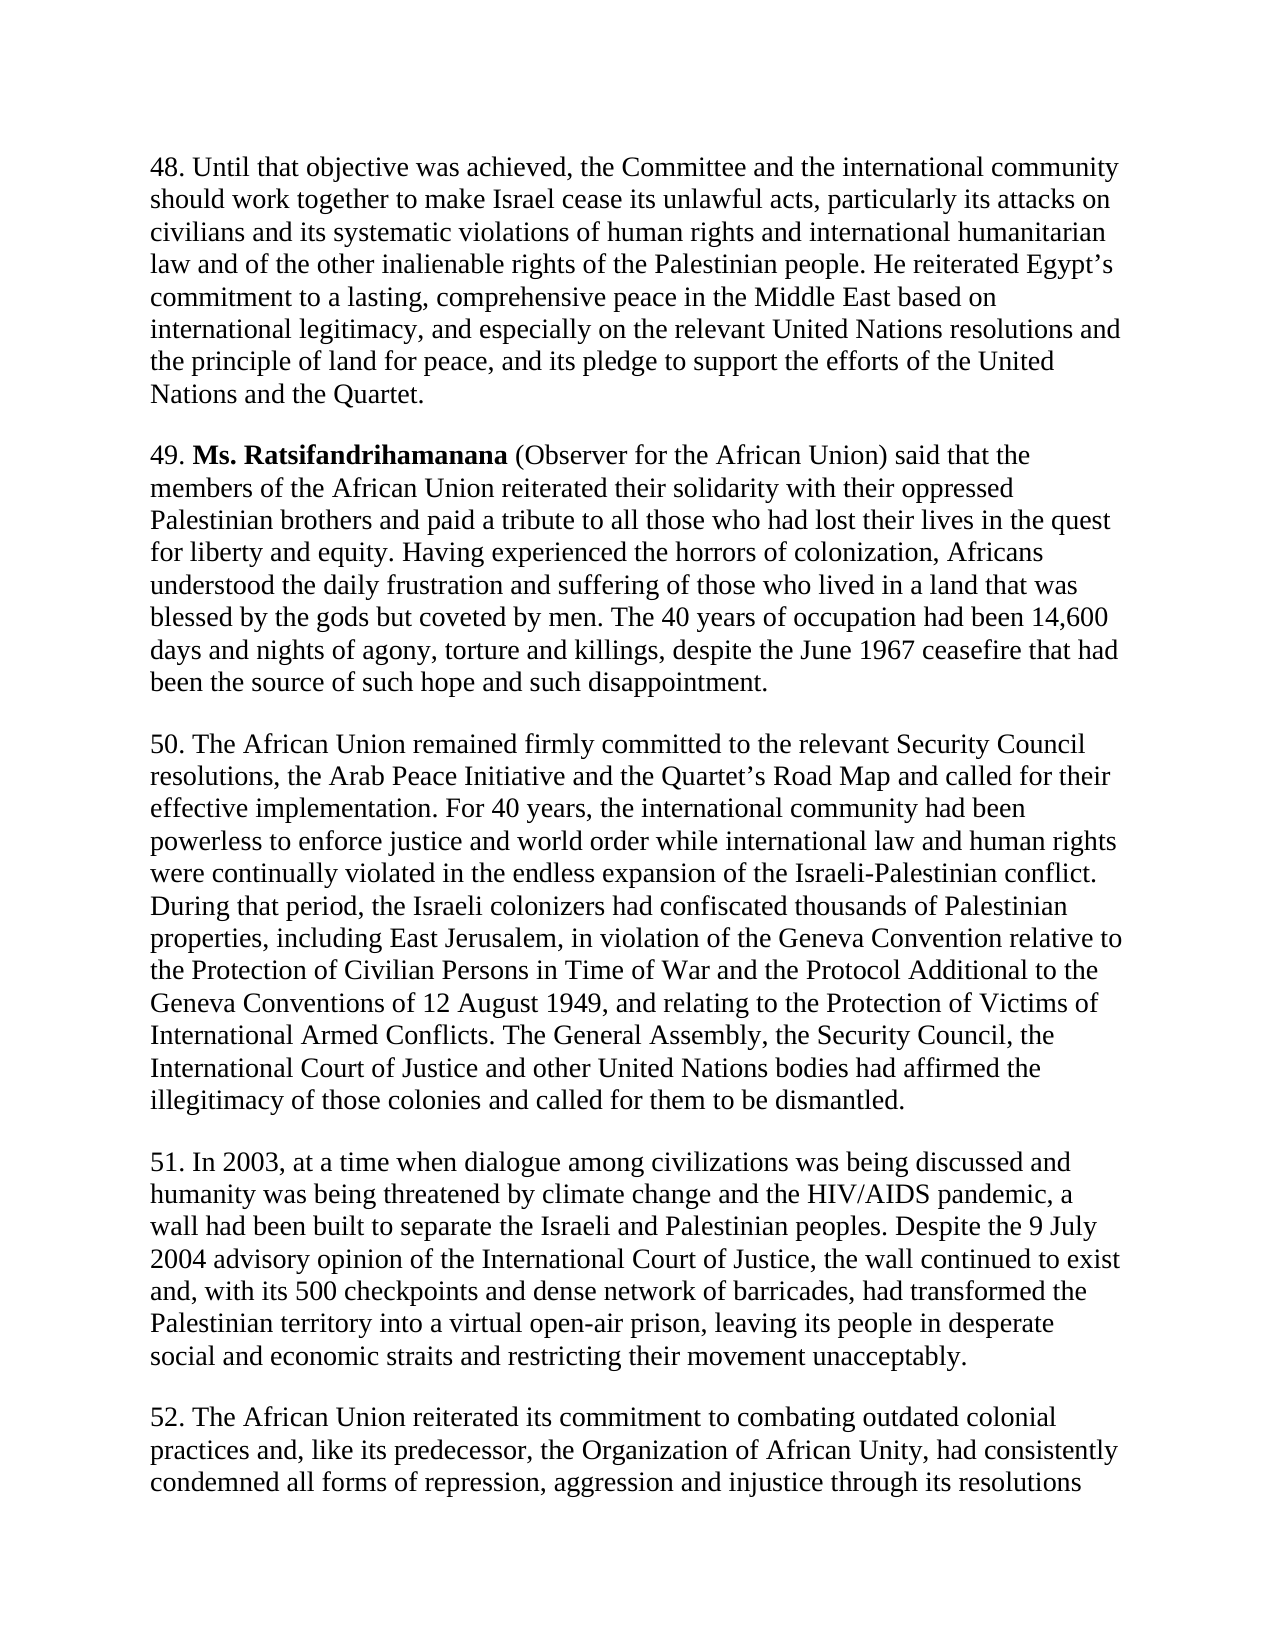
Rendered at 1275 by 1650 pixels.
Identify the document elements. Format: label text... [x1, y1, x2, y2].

text 49. Ms. Ratsifandrihamanana (Observer for the African Union) said that the members of the African Union reiterated their solidarity with their oppressed Palestinian brothers and paid a tribute to all those who had lost their lives in the quest for liberty and equity. Having experienced the horrors of colonization, Africans understood the daily frustration and suffering of those who lived in a land that was blessed by the gods but coveted by men. The 40 years of occupation had been 14,600 days and nights of agony, torture and killings, despite the June 1967 ceasefire that had been the source of such hope and such disappointment. [150, 438, 1125, 697]
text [150, 1401, 1125, 1498]
text 48. Until that objective was achieved, the Committee and the international community should work together to make Israel cease its unlawful acts, particularly its attacks on civilians and its systematic violations of human rights and international humanitarian law and of the other inalienable rights of the Palestinian people. He reiterated Egypt’s commitment to a lasting, comprehensive peace in the Middle East based on international legitimacy, and especially on the relevant United Nations resolutions and the principle of land for peace, and its pledge to support the efforts of the United Nations and the Quartet. [150, 150, 1125, 409]
text 50. The African Union remained firmly committed to the relevant Security Council resolutions, the Arab Peace Initiative and the Quartet’s Road Map and called for their effective implementation. For 40 years, the international community had been powerless to enforce justice and world order while international law and human rights were continually violated in the endless expansion of the Israeli-Palestinian conflict. During that period, the Israeli colonizers had confiscated thousands of Palestinian properties, including East Jerusalem, in violation of the Geneva Convention relative to the Protection of Civilian Persons in Time of War and the Protocol Additional to the Geneva Conventions of 12 August 1949, and relating to the Protection of Victims of International Armed Conflicts. The General Assembly, the Security Council, the International Court of Justice and other United Nations bodies had affirmed the illegitimacy of those colonies and called for them to be dismantled. [150, 727, 1125, 1115]
text 51. In 2003, at a time when dialogue among civilizations was being discussed and humanity was being threatened by climate change and the HIV/AIDS pandemic, a wall had been built to separate the Israeli and Palestinian peoples. Despite the 9 July 2004 advisory opinion of the International Court of Justice, the wall continued to exist and, with its 500 checkpoints and dense network of barricades, had transformed the Palestinian territory into a virtual open-air prison, leaving its people in desperate social and economic straits and restricting their movement unacceptably. [150, 1144, 1125, 1371]
